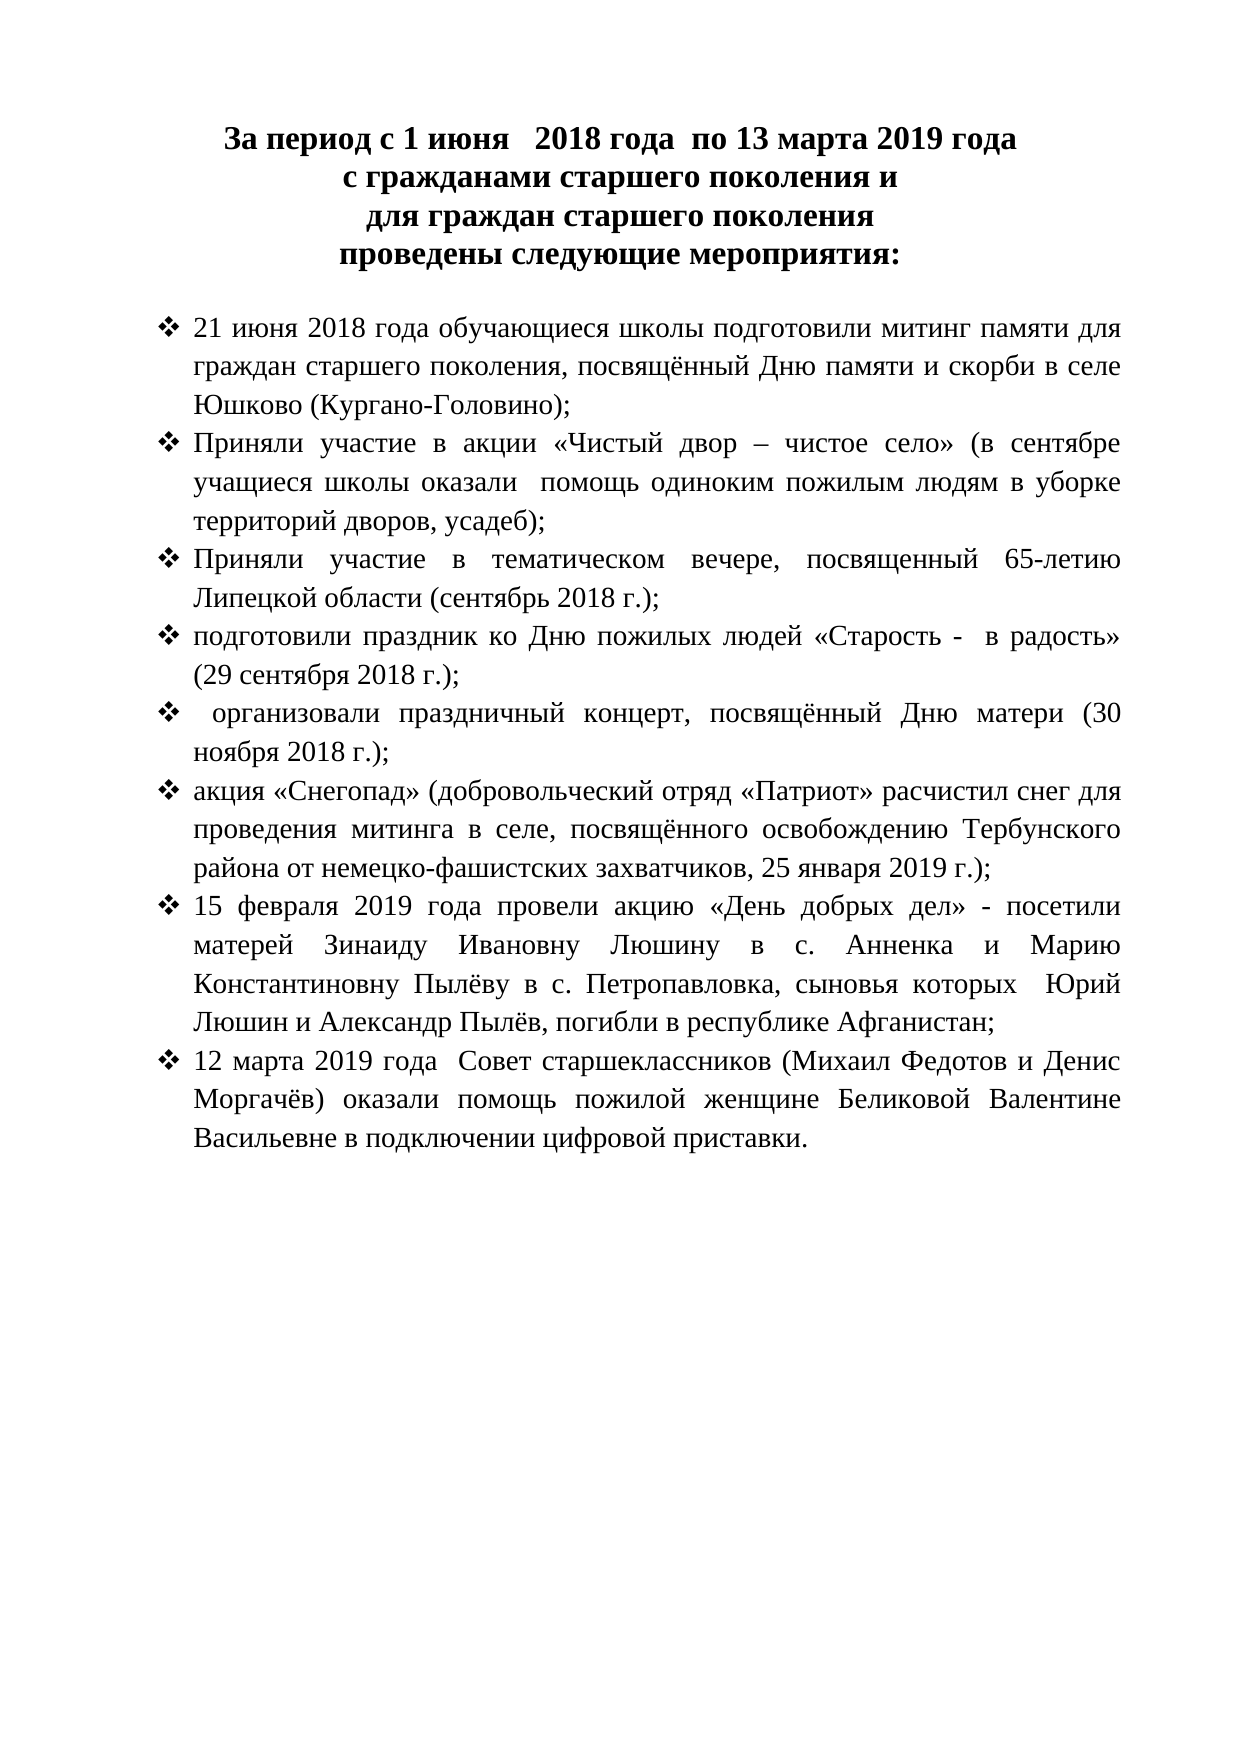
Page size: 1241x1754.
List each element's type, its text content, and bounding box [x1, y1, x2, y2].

list 12 марта 2019 года Совет старшеклассников (Михаил Федотов и Денис Моргачёв) оказали помощь пожилой женщине Беликовой Валентине Васильевне в подключении цифровой приставки. [156, 1043, 1122, 1153]
list 21 июня 2018 года обучающиеся школы подготовили митинг памяти для граждан старшего поколения, посвящённый Дню памяти и скорби в селе Юшково (Кургано-Головино); [156, 310, 1122, 421]
text с гражданами старшего поколения и [118, 156, 1122, 195]
text За период с 1 июня 2018 года по 13 марта 2019 года [118, 118, 1122, 156]
list подготовили праздник ко Дню пожилых людей «Старость - в радость» (29 сентября 2018 г.); [156, 618, 1122, 691]
list организовали праздничный концерт, посвящённый Дню матери (30 ноября 2018 г.); [156, 696, 1122, 768]
text для граждан старшего поколения [118, 195, 1122, 233]
text проведены следующие мероприятия: [118, 233, 1122, 271]
list акция «Снегопад» (добровольческий отряд «Патриот» расчистил снег для проведения митинга в селе, посвящённого освобождению Тербунского района от немецко-фашистских захватчиков, 25 января 2019 г.); [156, 773, 1122, 883]
list Приняли участие в акции «Чистый двор – чистое село» (в сентябре учащиеся школы оказали помощь одиноким пожилым людям в уборке территорий дворов, усадеб); [156, 426, 1122, 536]
list 15 февраля 2019 года провели акцию «День добрых дел» - посетили матерей Зинаиду Ивановну Люшину в с. Анненка и Марию Константиновну Пылёву в с. Петропавловка, сыновья которых Юрий Люшин и Александр Пылёв, погибли в республике Афганистан; [156, 888, 1122, 1038]
list Приняли участие в тематическом вечере, посвященный 65-летию Липецкой области (сентябрь 2018 г.); [156, 541, 1122, 613]
